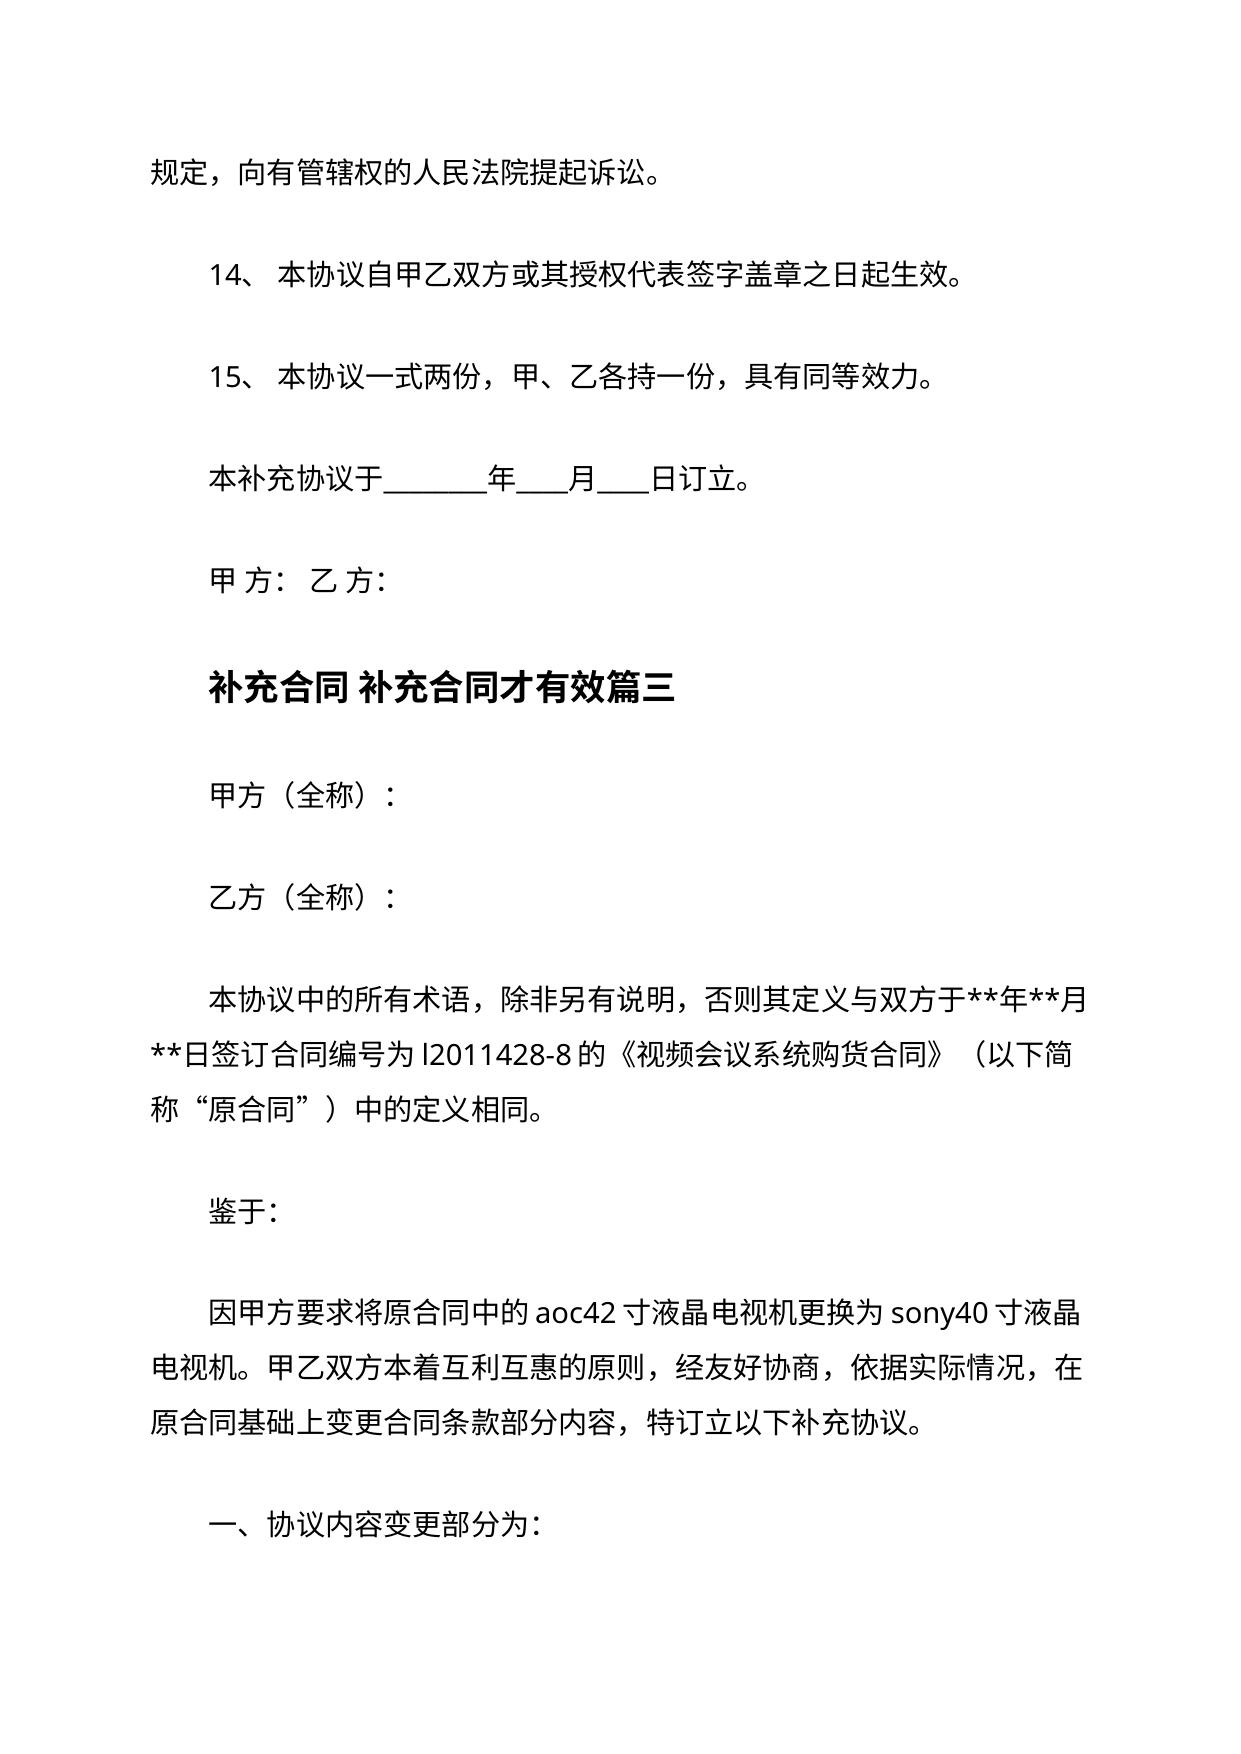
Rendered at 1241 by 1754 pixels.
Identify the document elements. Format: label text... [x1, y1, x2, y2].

text 乙方（全称）： [150, 875, 1090, 917]
text 14、 本协议自甲乙双方或其授权代表签字盖章之日起生效。 [150, 252, 1090, 294]
text 补充合同 补充合同才有效篇三 [150, 659, 1090, 711]
text 15、 本协议一式两份，甲、乙各持一份，具有同等效力。 [150, 354, 1090, 396]
text 甲方（全称）： [150, 773, 1090, 815]
text 一、协议内容变更部分为： [150, 1502, 1090, 1544]
text 鉴于： [150, 1188, 1090, 1231]
text 因甲方要求将原合同中的aoc42寸液晶电视机更换为sony40寸液晶电视机。甲乙双方本着互利互惠的原则，经友好协商，依据实际情况，在原合同基础上变更合同条款部分内容，特订立以下补充协议。 [150, 1290, 1090, 1442]
text 甲 方： 乙 方： [150, 558, 1090, 600]
text 本补充协议于________年____月____日订立。 [150, 456, 1090, 498]
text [150, 150, 1090, 192]
text 本协议中的所有术语，除非另有说明，否则其定义与双方于**年**月**日签订合同编号为l2011428-8的《视频会议系统购货合同》（以下简称“原合同”）中的定义相同。 [150, 976, 1090, 1129]
